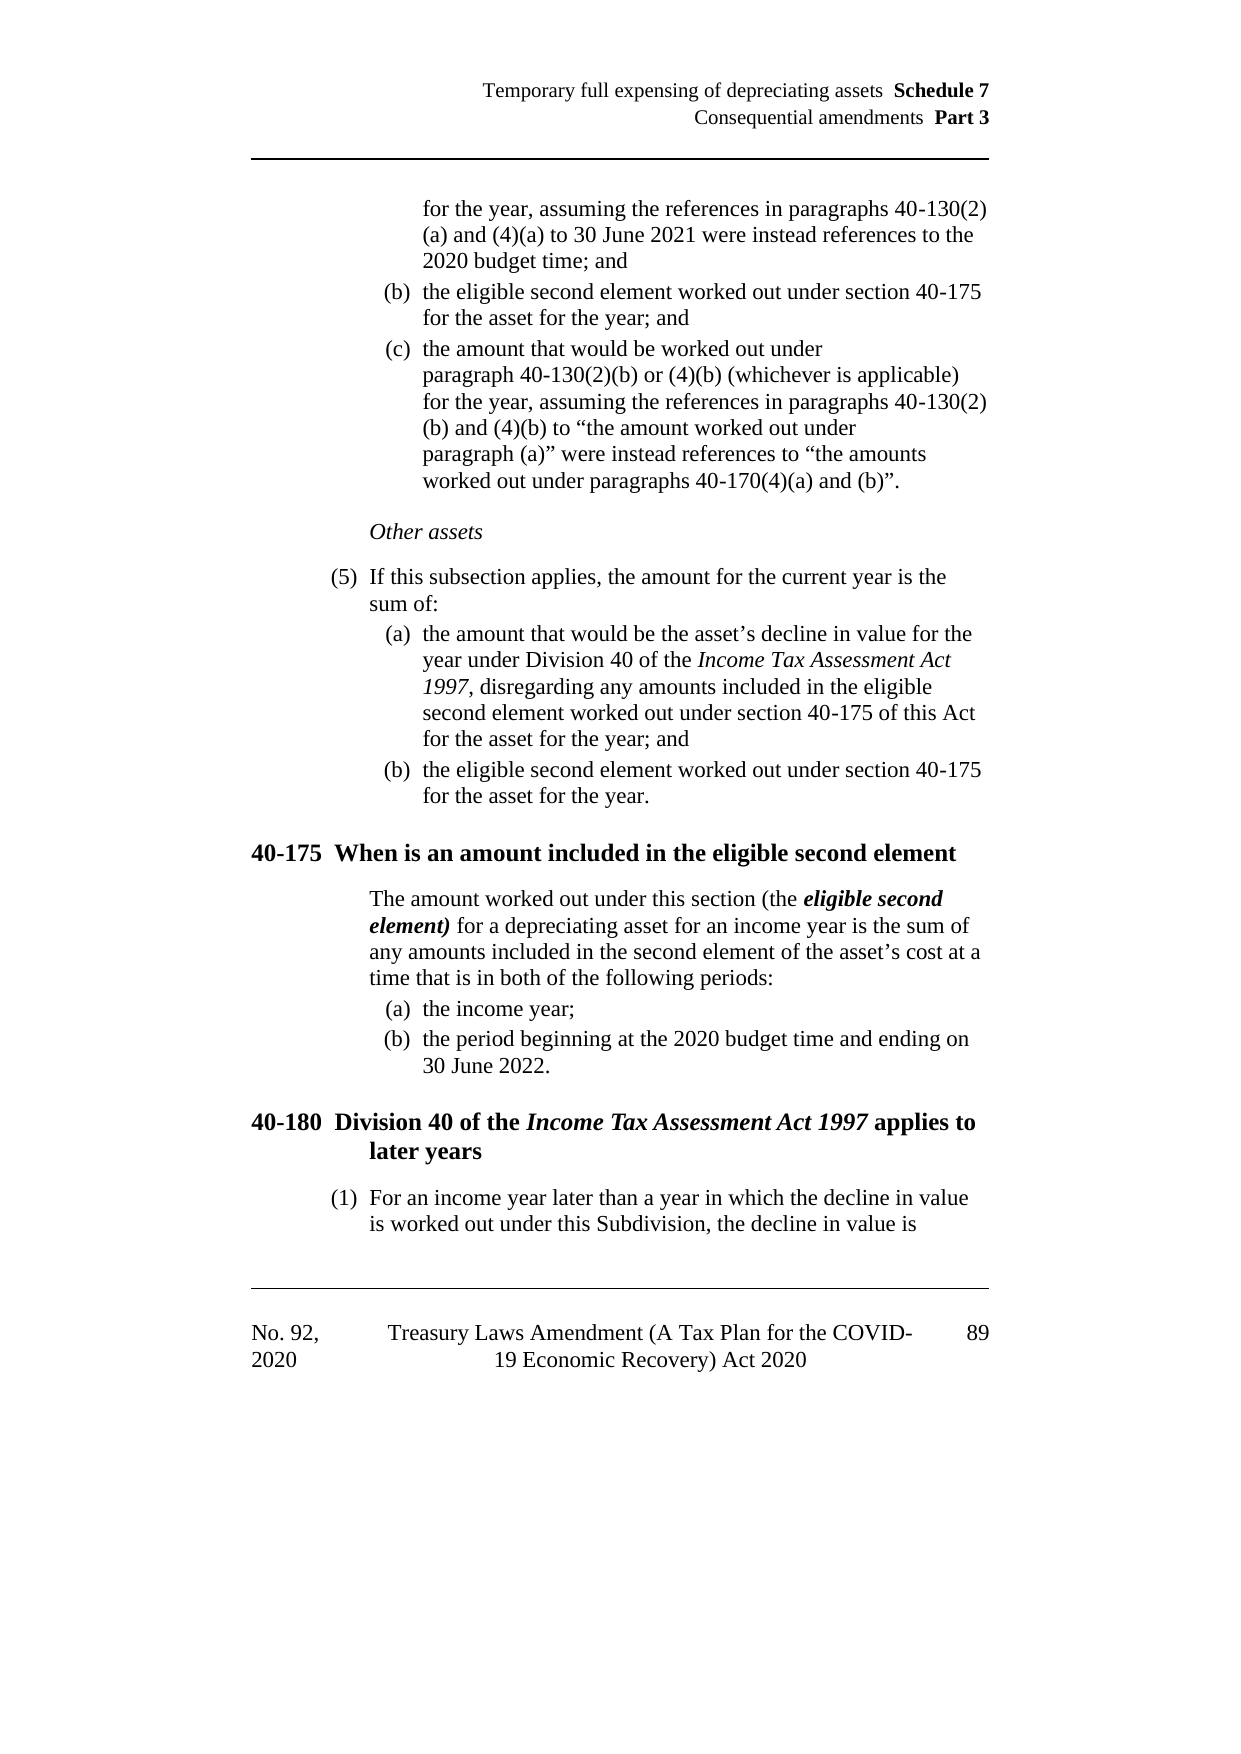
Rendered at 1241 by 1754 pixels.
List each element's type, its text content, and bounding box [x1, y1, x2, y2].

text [251, 1184, 989, 1236]
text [251, 195, 989, 274]
text 40-175 When is an amount included in the eligible second element [251, 838, 989, 867]
text (b) the eligible second element worked out under section 40-175 for the asset for the year; and [251, 278, 989, 331]
text (a) the income year; [251, 995, 989, 1021]
text The amount worked out under this section (the eligible second element) for a depreciating asset for an income year is the sum of any amounts included in the second element of the asset’s cost at a time that is in both of the following periods: [251, 885, 989, 991]
text (b) the eligible second element worked out under section 40-175 for the asset for the year. [251, 756, 989, 809]
text (a) the amount that would be the asset’s decline in value for the year under Division 40 of the Income Tax Assessment Act 1997, disregarding any amounts included in the eligible second element worked out under section 40-175 of this Act for the asset for the year; and [251, 620, 989, 752]
text (5) If this subsection applies, the amount for the current year is the sum of: [251, 563, 989, 616]
text Other assets [369, 518, 989, 544]
text (b) the period beginning at the 2020 budget time and ending on 30 June 2022. [251, 1026, 989, 1078]
text (c) the amount that would be worked out under paragraph 40-130(2)(b) or (4)(b) (whichever is applicable) for the year, assuming the references in paragraphs 40-130(2)(b) and (4)(b) to “the amount worked out under paragraph (a)” were instead references to “the amounts worked out under paragraphs 40-170(4)(a) and (b)”. [251, 335, 989, 493]
text 40-180 Division 40 of the Income Tax Assessment Act 1997 applies to later years [251, 1107, 989, 1165]
